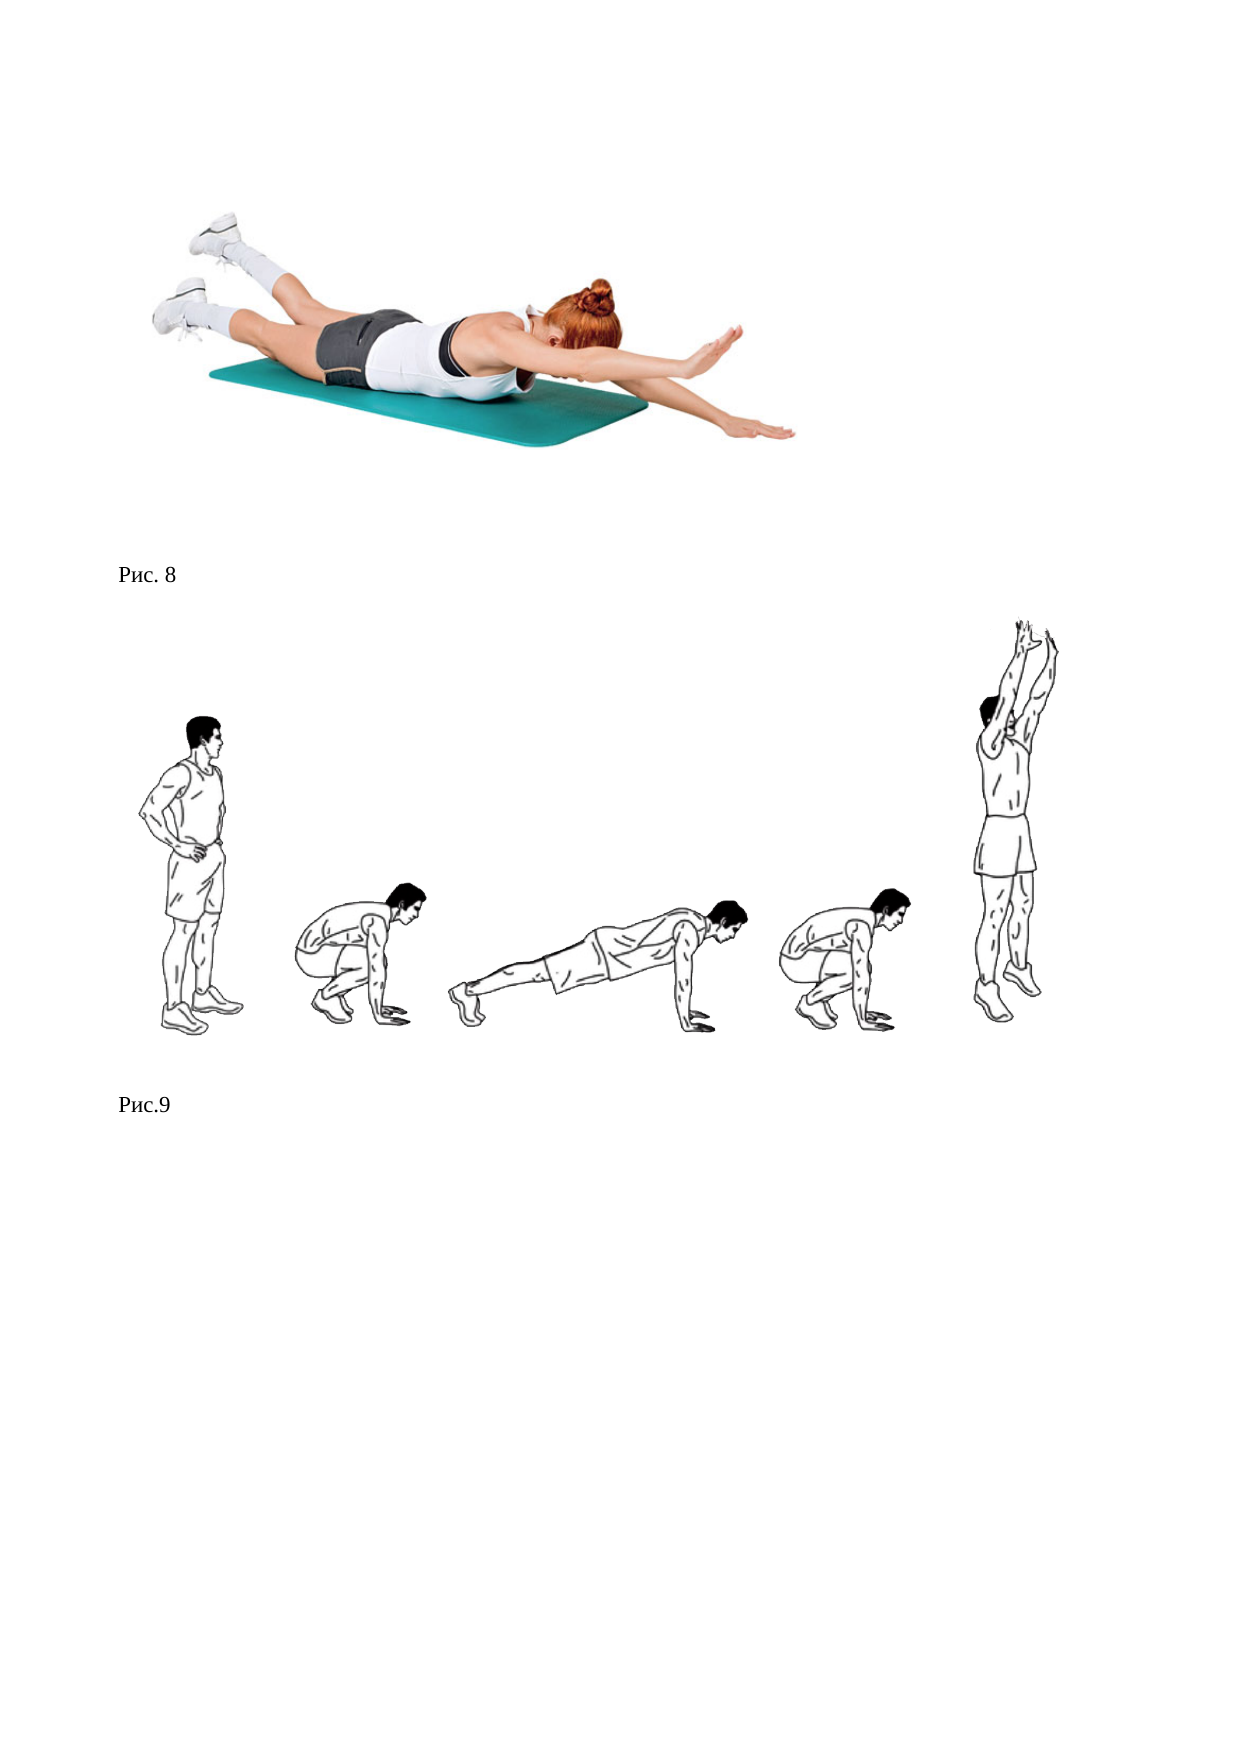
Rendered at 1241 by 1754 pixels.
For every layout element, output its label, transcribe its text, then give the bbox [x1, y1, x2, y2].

text Рис. 8 [118, 561, 1122, 587]
picture [118, 606, 1123, 1072]
text Рис.9 [118, 1091, 1122, 1117]
picture [118, 118, 808, 543]
